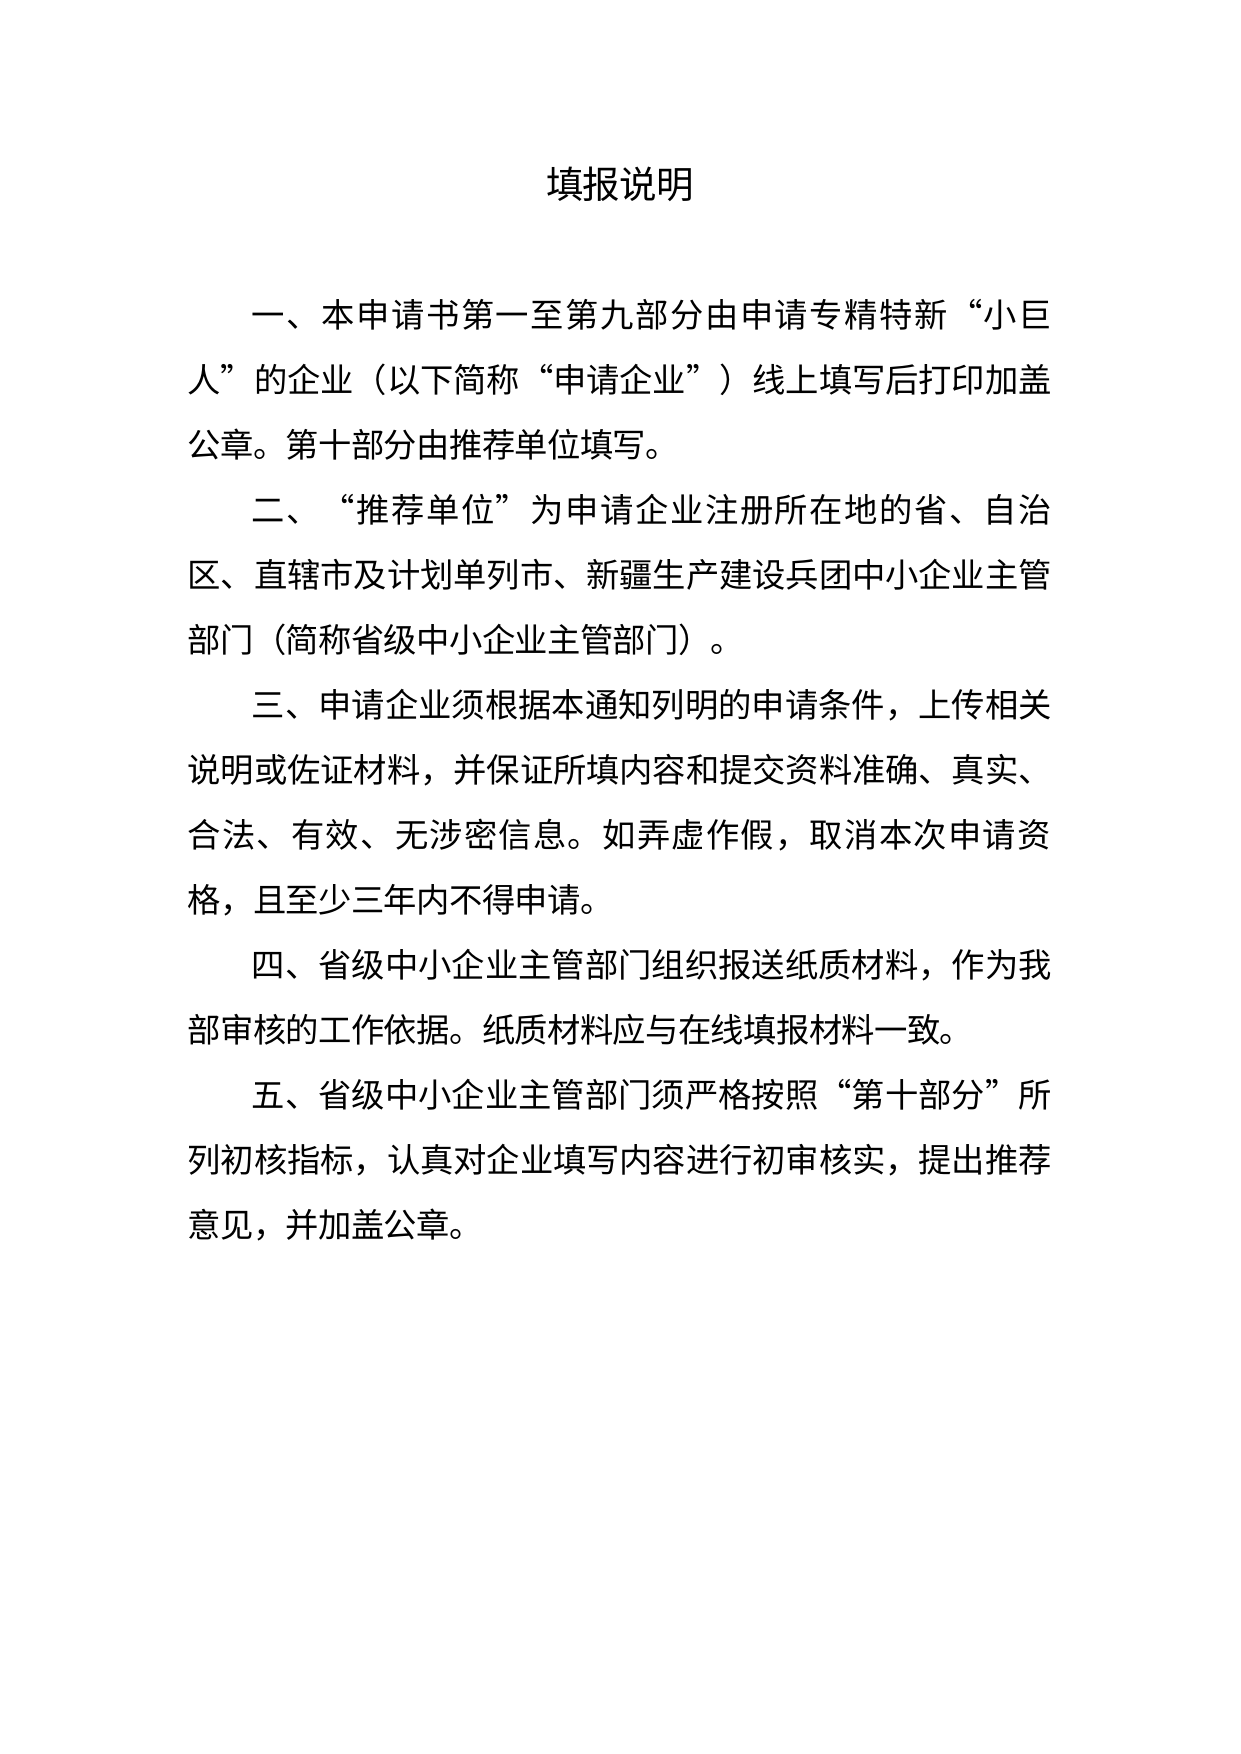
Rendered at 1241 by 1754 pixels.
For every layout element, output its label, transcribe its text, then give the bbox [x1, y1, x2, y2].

text 二、“推荐单位”为申请企业注册所在地的省、自治区、直辖市及计划单列市、新疆生产建设兵团中小企业主管部门（简称省级中小企业主管部门）。 [187, 475, 1053, 670]
text 五、省级中小企业主管部门须严格按照“第十部分”所列初核指标，认真对企业填写内容进行初审核实，提出推荐意见，并加盖公章。 [187, 1060, 1053, 1255]
text 一、本申请书第一至第九部分由申请专精特新“小巨人”的企业（以下简称“申请企业”）线上填写后打印加盖公章。第十部分由推荐单位填写。 [187, 280, 1053, 475]
text 填报说明 [187, 150, 1053, 215]
text 四、省级中小企业主管部门组织报送纸质材料，作为我部审核的工作依据。纸质材料应与在线填报材料一致。 [187, 930, 1053, 1060]
text 三、申请企业须根据本通知列明的申请条件，上传相关说明或佐证材料，并保证所填内容和提交资料准确、真实、合法、有效、无涉密信息。如弄虚作假，取消本次申请资格，且至少三年内不得申请。 [187, 670, 1053, 930]
